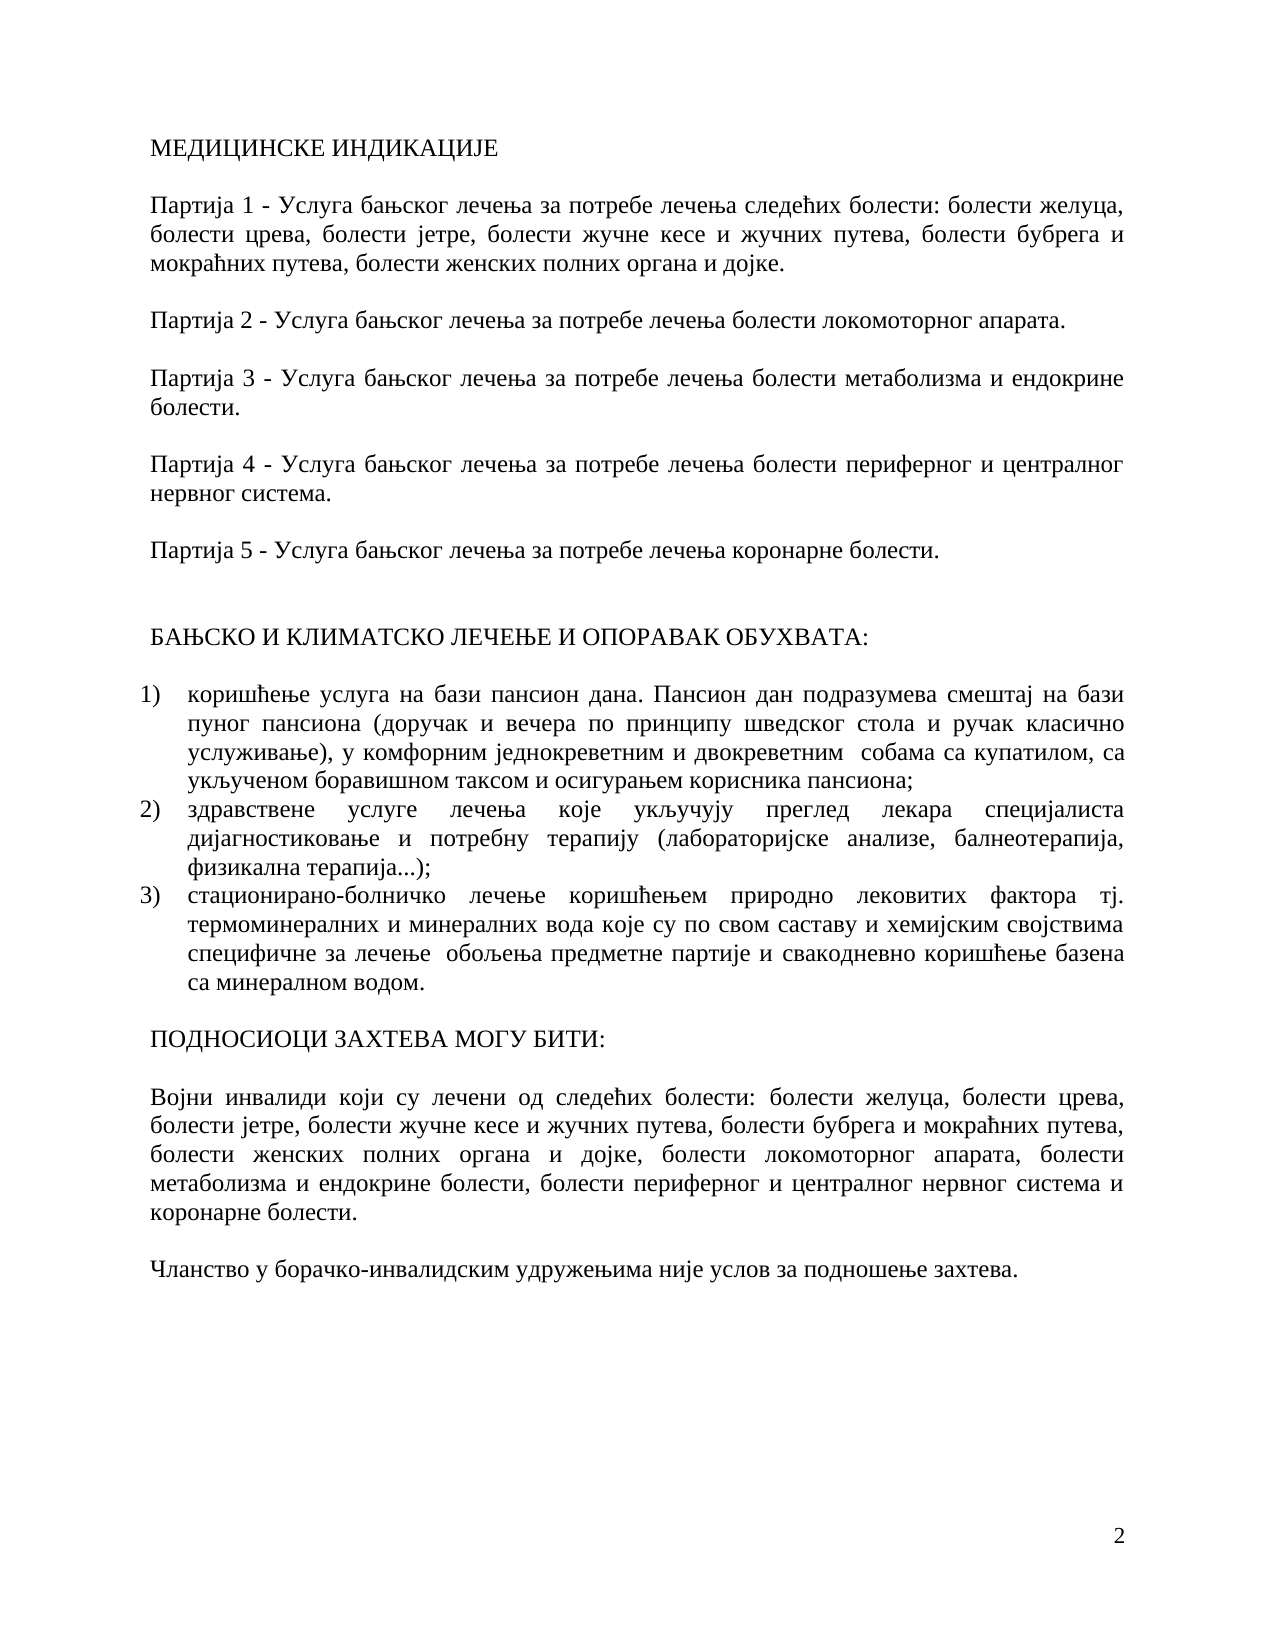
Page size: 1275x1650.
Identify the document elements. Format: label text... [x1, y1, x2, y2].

list стационирано-болничко лечење коришћењем природно лековитих фактора тј. термоминералних и минералних вода које су по свом саставу и хемијским својствима специфичне за лечење обољења предметне партије и свакодневно коришћење базена са минералном водом. [150, 880, 1125, 995]
text Партија 4 - Услуга бањског лечења за потребе лечења болести периферног и централног нервног система. [150, 449, 1125, 507]
text Чланство у борачко-инвалидским удружењима није услов за подношење захтева. [150, 1254, 1125, 1283]
text Партија 3 - Услуга бањског лечења за потребе лечења болести метаболизма и ендокрине болести. [150, 363, 1125, 420]
text ПОДНОСИОЦИ ЗАХТЕВА МОГУ БИТИ: [150, 1024, 1125, 1053]
text МЕДИЦИНСКЕ ИНДИКАЦИЈЕ [150, 133, 1126, 162]
text Партија 5 - Услуга бањског лечења за потребе лечења коронарне болести. [150, 535, 1125, 564]
list коришћење услуга на бази пансион дана. Пансион дан подразумева смештај на бази пуног пансиона (доручак и вечера по принципу шведског стола и ручак класично услуживање), у комфорним једнокреветним и двокреветним собама са купатилом, са укљученом боравишном таксом и осигурањем корисника пансиона; [150, 679, 1125, 794]
text БАЊСКО И КЛИМАТСКО ЛЕЧЕЊЕ И ОПОРАВАК ОБУХВАТА: [150, 622, 1125, 650]
text Војни инвалиди који су лечени од следећих болести: болести желуца, болести црева, болести јетре, болести жучне кесе и жучних путева, болести бубрега и мокраћних путева, болести женских полних органа и дојке, болести локомоторног апарата, болести метаболизма и ендокрине болести, болести периферног и централног нервног система и коронарне болести. [150, 1082, 1125, 1225]
text Партија 2 - Услуга бањског лечења за потребе лечења болести локомоторног апарата. [150, 305, 1125, 334]
text Партија 1 - Услуга бањског лечења за потребе лечења следећих болести: болести желуца, болести црева, болести јетре, болести жучне кесе и жучних путева, болести бубрега и мокраћних путева, болести женских полних органа и дојке. [150, 190, 1125, 277]
list здравствене услуге лечења које укључују преглед лекара специјалиста дијагностиковање и потребну терапију (лабораторијске анализе, балнеотерапија, физикална терапија...); [150, 794, 1125, 880]
